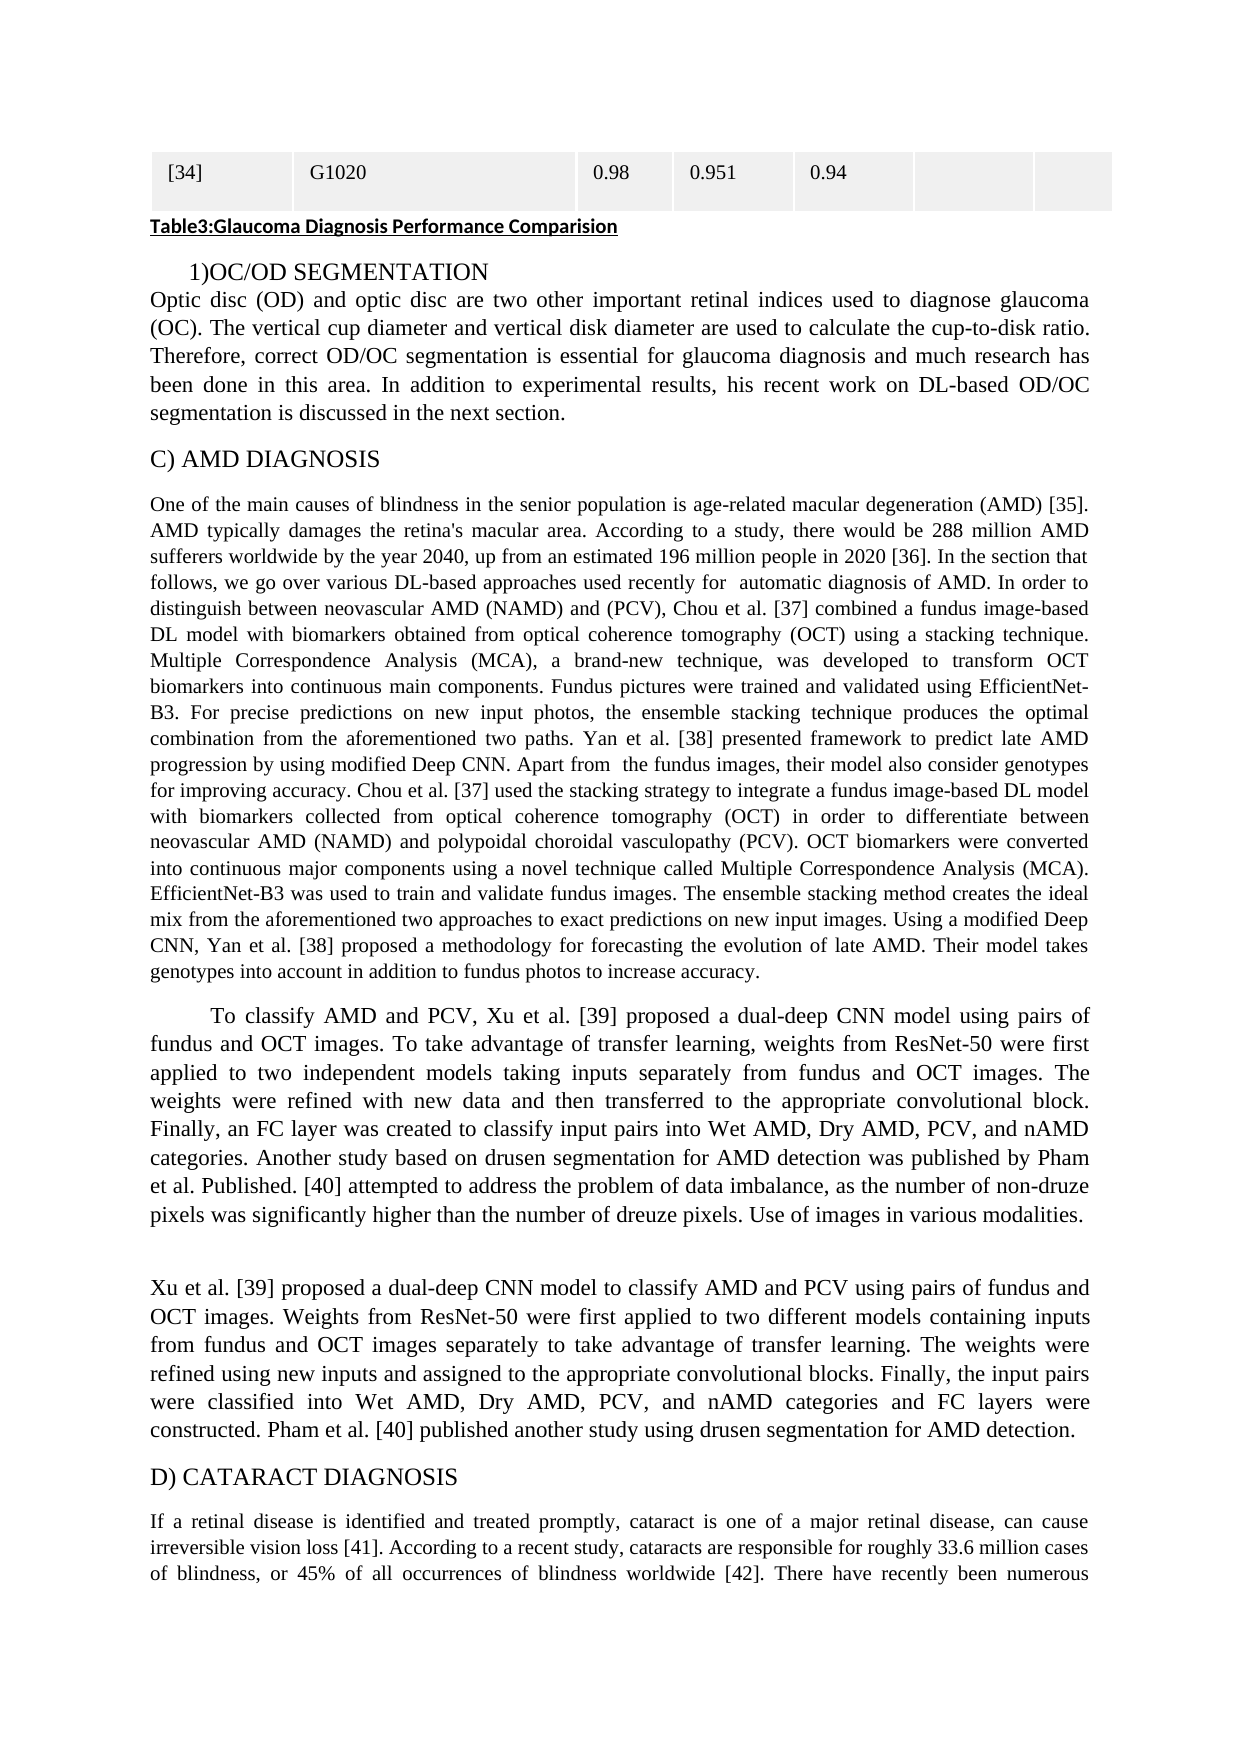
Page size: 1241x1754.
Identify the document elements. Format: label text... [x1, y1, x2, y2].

text D) CATARACT DIAGNOSIS [150, 1462, 1090, 1490]
text To classify AMD and PCV, Xu et al. [39] proposed a dual-deep CNN model using pairs of fundus and OCT images. To take advantage of transfer learning, weights from ResNet-50 were first applied to two independent models taking inputs separately from fundus and OCT images. The weights were refined with new data and then transferred to the appropriate convolutional block. Finally, an FC layer was created to classify input pairs into Wet AMD, Dry AMD, PCV, and nAMD categories. Another study based on drusen segmentation for AMD detection was published by Pham et al. Published. [40] attempted to address the problem of data imbalance, as the number of non-druze pixels was significantly higher than the number of dreuze pixels. Use of images in various modalities. [150, 1002, 1090, 1227]
table_cell [915, 152, 1033, 211]
text C) AMD DIAGNOSIS [150, 444, 1090, 473]
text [150, 1509, 1090, 1585]
table_cell G1020 [294, 152, 575, 211]
table_cell [34] [152, 152, 292, 211]
text Optic disc (OD) and optic disc are two other important retinal indices used to diagnose glaucoma (OC). The vertical cup diameter and vertical disk diameter are used to calculate the cup-to-disk ratio. Therefore, correct OD/OC segmentation is essential for glaucoma diagnosis and much research has been done in this area. In addition to experimental results, his recent work on DL-based OD/OC segmentation is discussed in the next section. [150, 286, 1090, 426]
list 1)OC/OD SEGMENTATION [188, 257, 1090, 286]
table_cell 0.98 [578, 152, 672, 211]
table_cell 0.951 [674, 152, 793, 211]
text Table3:Glaucoma Diagnosis Performance Comparision [150, 213, 1090, 238]
table_cell [1035, 152, 1112, 211]
table_cell 0.94 [795, 152, 913, 211]
text Xu et al. [39] proposed a dual-deep CNN model to classify AMD and PCV using pairs of fundus and OCT images. Weights from ResNet-50 were first applied to two different models containing inputs from fundus and OCT images separately to take advantage of transfer learning. The weights were refined using new inputs and assigned to the appropriate convolutional blocks. Finally, the input pairs were classified into Wet AMD, Dry AMD, PCV, and nAMD categories and FC layers were constructed. Pham et al. [40] published another study using drusen segmentation for AMD detection. [150, 1246, 1090, 1443]
text One of the main causes of blindness in the senior population is age-related macular degeneration (AMD) [35]. AMD typically damages the retina's macular area. According to a study, there would be 288 million AMD sufferers worldwide by the year 2040, up from an estimated 196 million people in 2020 [36]. In the section that follows, we go over various DL-based approaches used recently for automatic diagnosis of AMD. In order to distinguish between neovascular AMD (NAMD) and (PCV), Chou et al. [37] combined a fundus image-based DL model with biomarkers obtained from optical coherence tomography (OCT) using a stacking technique. Multiple Correspondence Analysis (MCA), a brand-new technique, was developed to transform OCT biomarkers into continuous main components. Fundus pictures were trained and validated using EfficientNet-B3. For precise predictions on new input photos, the ensemble stacking technique produces the optimal combination from the aforementioned two paths. Yan et al. [38] presented framework to predict late AMD progression by using modified Deep CNN. Apart from the fundus images, their model also consider genotypes for improving accuracy. Chou et al. [37] used the stacking strategy to integrate a fundus image-based DL model with biomarkers collected from optical coherence tomography (OCT) in order to differentiate between neovascular AMD (NAMD) and polypoidal choroidal vasculopathy (PCV). OCT biomarkers were converted into continuous major components using a novel technique called Multiple Correspondence Analysis (MCA). EfficientNet-B3 was used to train and validate fundus images. The ensemble stacking method creates the ideal mix from the aforementioned two approaches to exact predictions on new input images. Using a modified Deep CNN, Yan et al. [38] proposed a methodology for forecasting the evolution of late AMD. Their model takes genotypes into account in addition to fundus photos to increase accuracy. [150, 492, 1090, 983]
